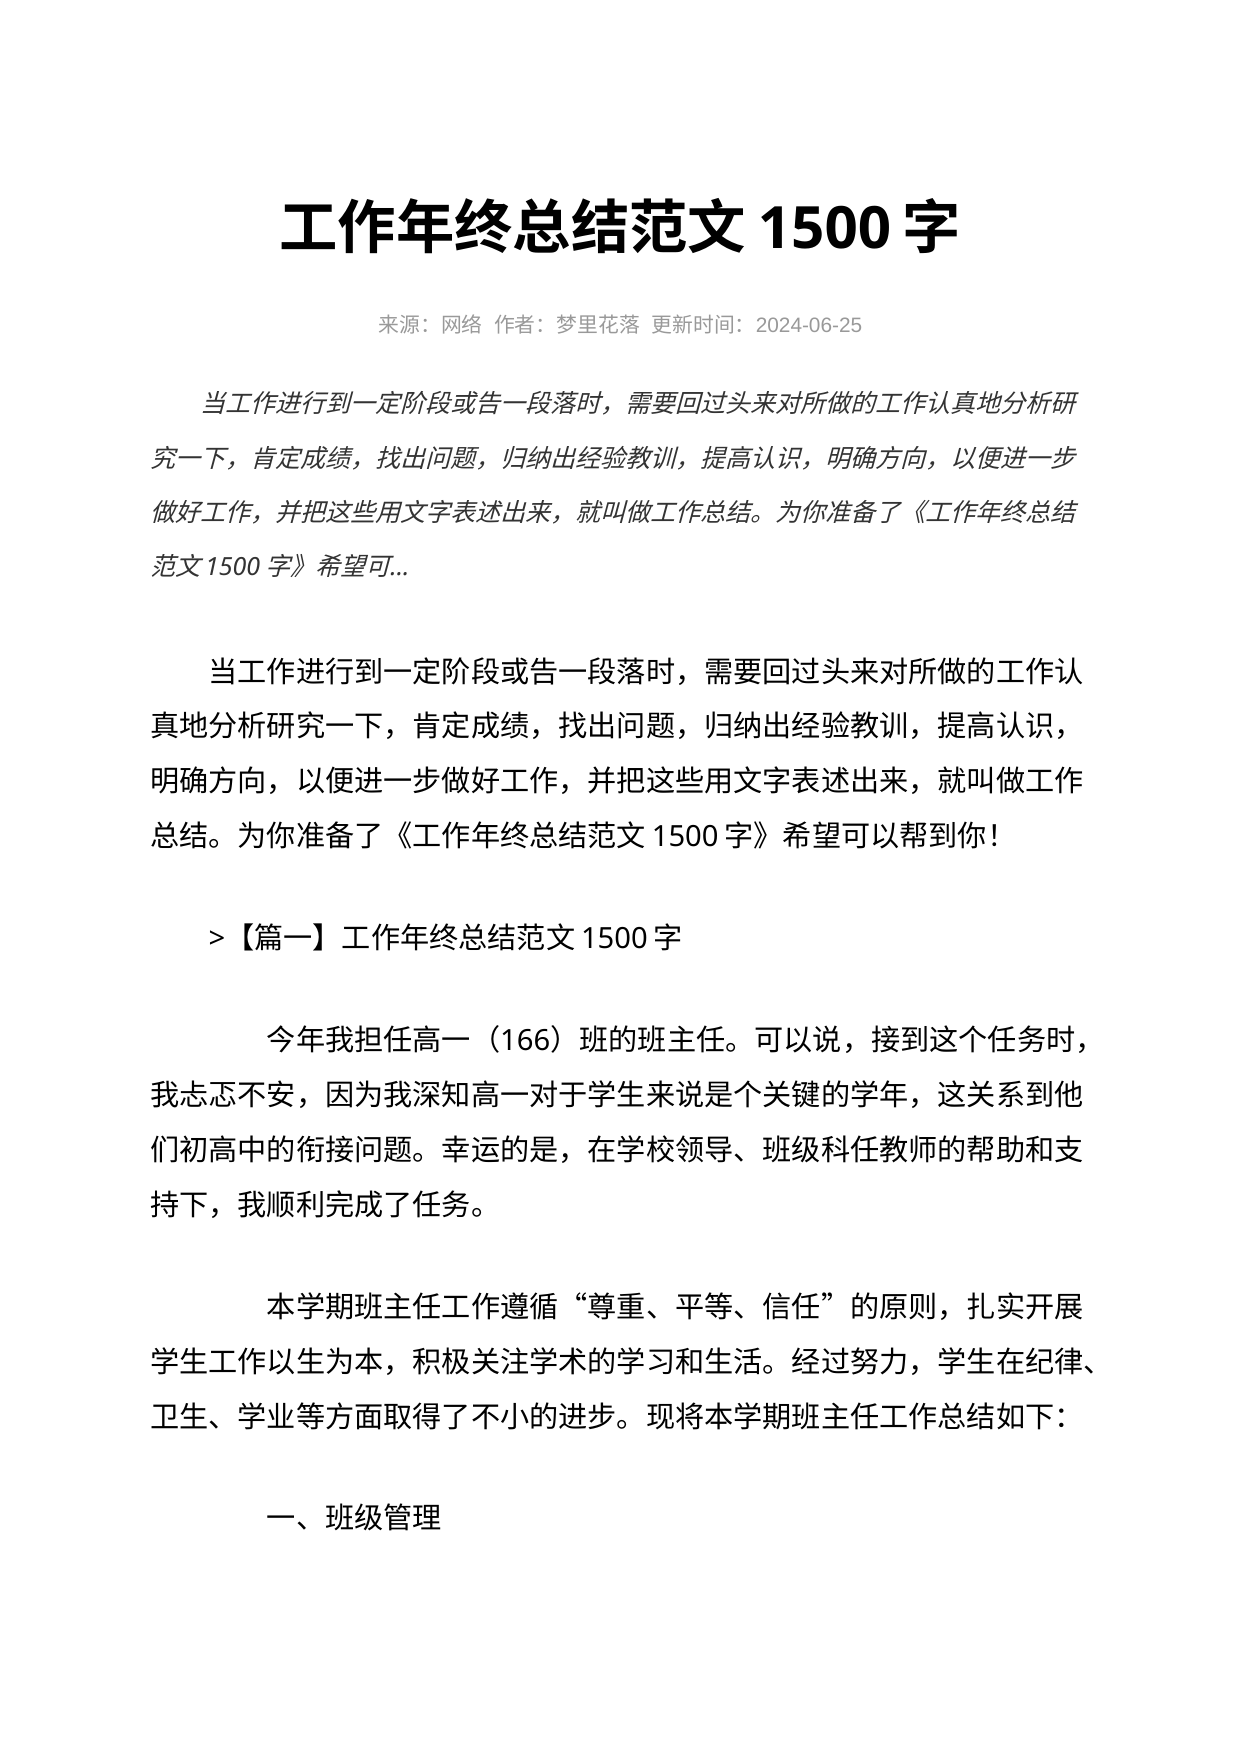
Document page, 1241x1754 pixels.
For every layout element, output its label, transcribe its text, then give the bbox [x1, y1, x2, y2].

subtitle 工作年终总结范文1500字 [150, 181, 1090, 266]
text 本学期班主任工作遵循“尊重、平等、信任”的原则，扎实开展学生工作以生为本，积极关注学术的学习和生活。经过努力，学生在纪律、卫生、学业等方面取得了不小的进步。现将本学期班主任工作总结如下： [150, 1283, 1090, 1435]
text 当工作进行到一定阶段或告一段落时，需要回过头来对所做的工作认真地分析研究一下，肯定成绩，找出问题，归纳出经验教训，提高认识，明确方向，以便进一步做好工作，并把这些用文字表述出来，就叫做工作总结。为你准备了《工作年终总结范文1500字》希望可... [150, 384, 1090, 583]
text 今年我担任高一（166）班的班主任。可以说，接到这个任务时，我忐忑不安，因为我深知高一对于学生来说是个关键的学年，这关系到他们初高中的衔接问题。幸运的是，在学校领导、班级科任教师的帮助和支持下，我顺利完成了任务。 [150, 1017, 1090, 1224]
text 来源：网络 作者：梦里花落 更新时间：2024-06-25 [150, 313, 1090, 337]
text >【篇一】工作年终总结范文1500字 [150, 915, 1090, 957]
text 一、班级管理 [150, 1495, 1090, 1537]
text 当工作进行到一定阶段或告一段落时，需要回过头来对所做的工作认真地分析研究一下，肯定成绩，找出问题，归纳出经验教训，提高认识，明确方向，以便进一步做好工作，并把这些用文字表述出来，就叫做工作总结。为你准备了《工作年终总结范文1500字》希望可以帮到你！ [150, 648, 1090, 855]
